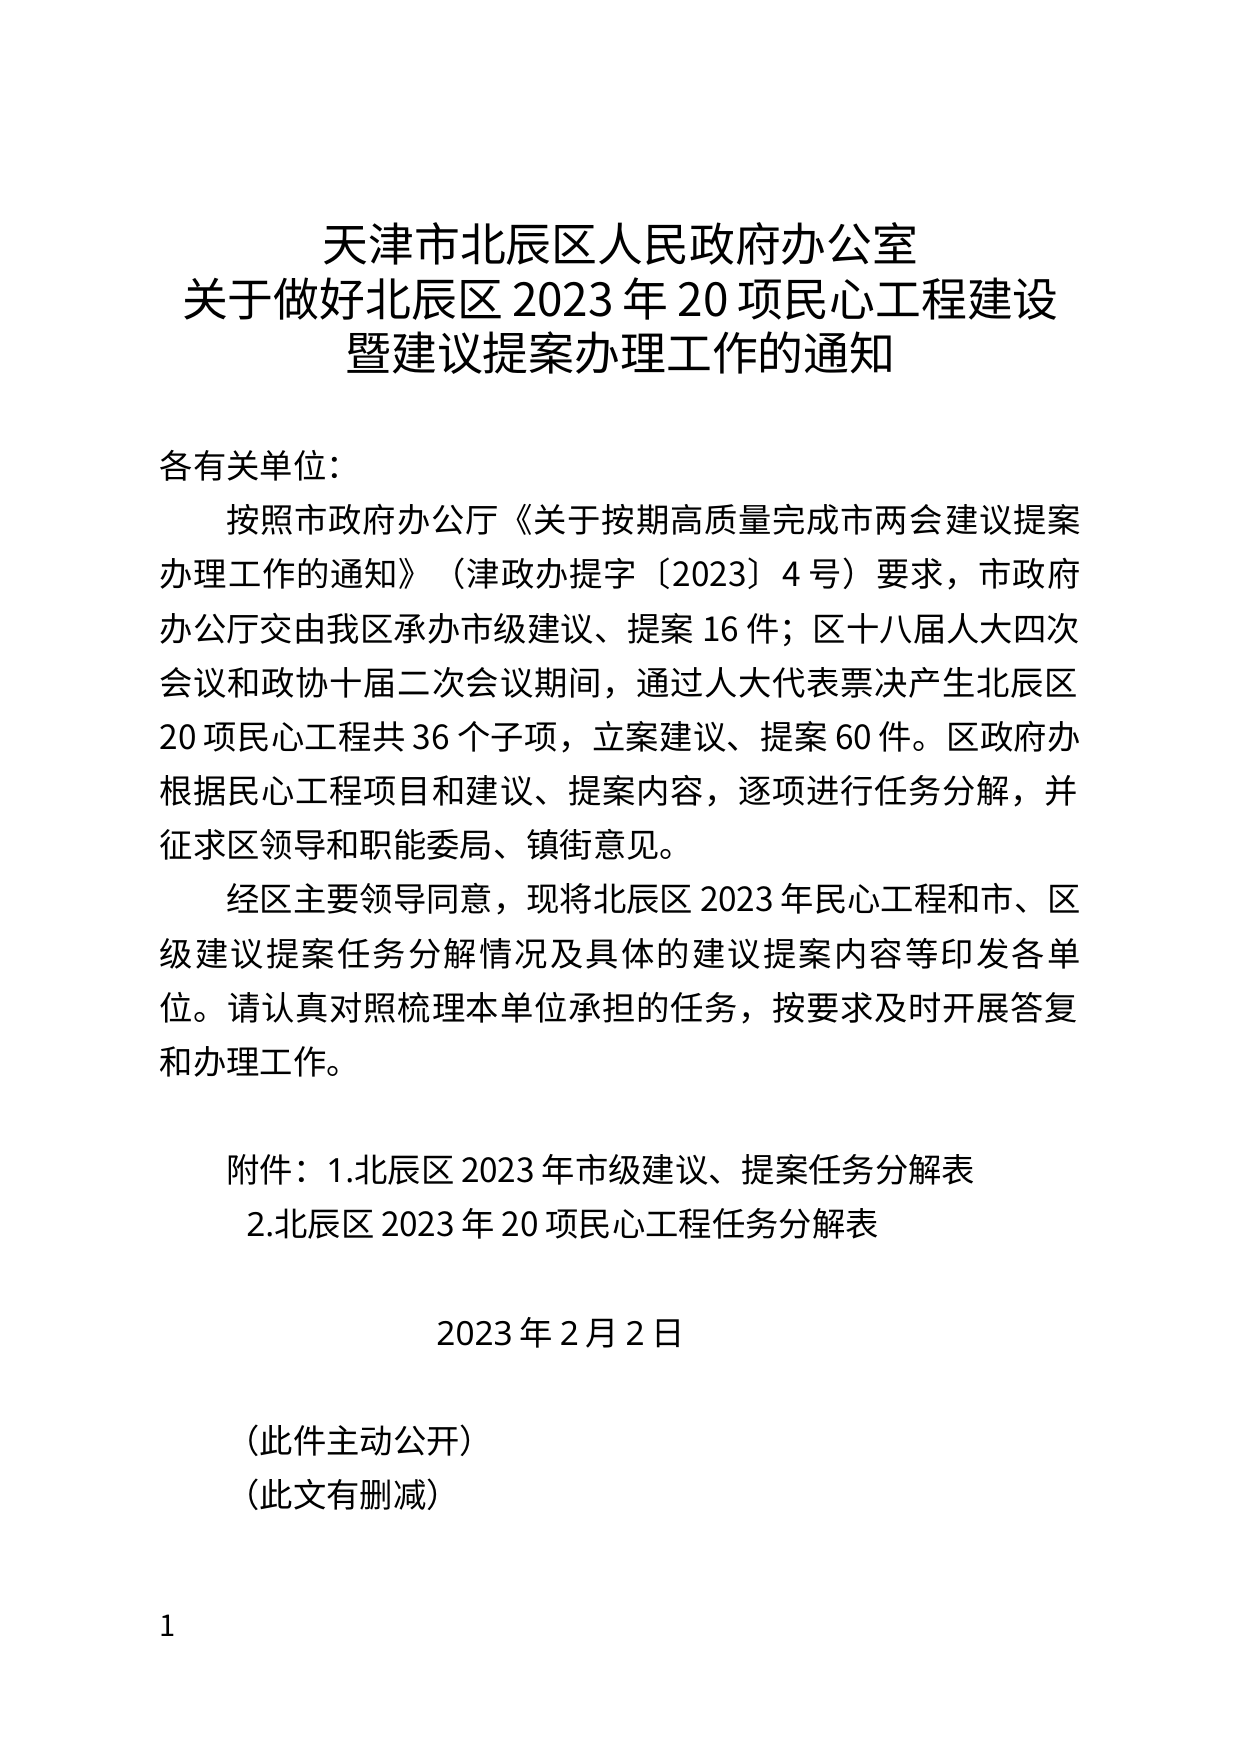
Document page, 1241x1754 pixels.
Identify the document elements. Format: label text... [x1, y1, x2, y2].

text 2023年2月2日 [159, 1302, 1081, 1356]
text 经区主要领导同意，现将北辰区2023年民心工程和市、区级建议提案任务分解情况及具体的建议提案内容等印发各单位。请认真对照梳理本单位承担的任务，按要求及时开展答复和办理工作。 [159, 868, 1081, 1085]
text 按照市政府办公厅《关于按期高质量完成市两会建议提案办理工作的通知》（津政办提字〔2023〕4号）要求，市政府办公厅交由我区承办市级建议、提案16件；区十八届人大四次会议和政协十届二次会议期间，通过人大代表票决产生北辰区20项民心工程共36个子项，立案建议、提案60件。区政府办根据民心工程项目和建议、提案内容，逐项进行任务分解，并征求区领导和职能委局、镇街意见。 [159, 489, 1081, 868]
text （此文有删减） [159, 1464, 1081, 1518]
text 2.北辰区2023年20项民心工程任务分解表 [159, 1193, 1081, 1248]
text 各有关单位： [159, 435, 1081, 489]
text 附件：1.北辰区2023年市级建议、提案任务分解表 [159, 1139, 1081, 1193]
text 暨建议提案办理工作的通知 [159, 327, 1081, 381]
text 关于做好北辰区2023年20项民心工程建设 [159, 273, 1081, 327]
text 天津市北辰区人民政府办公室 [159, 218, 1081, 273]
text （此件主动公开） [159, 1410, 1081, 1464]
